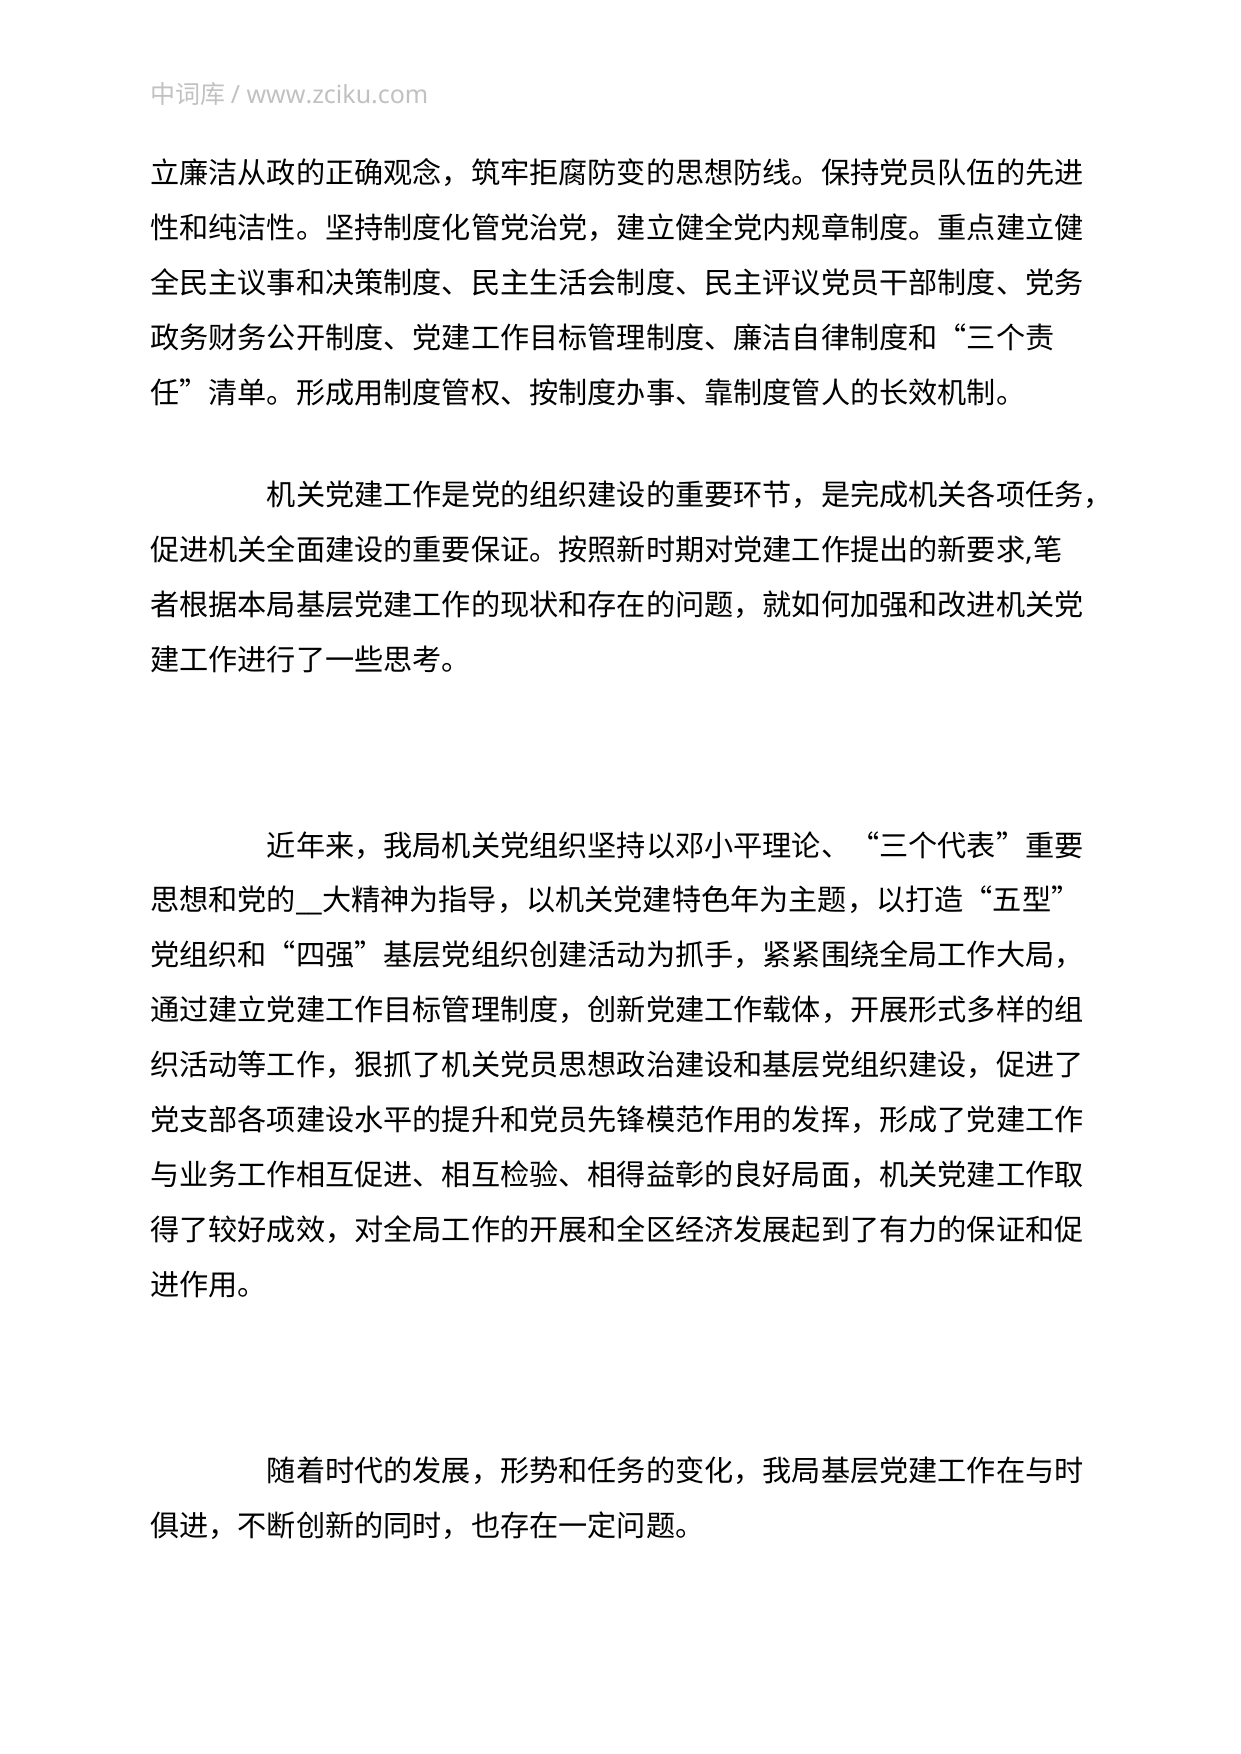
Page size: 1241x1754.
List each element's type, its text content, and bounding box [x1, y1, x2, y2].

text 随着时代的发展，形势和任务的变化，我局基层党建工作在与时俱进，不断创新的同时，也存在一定问题。 [150, 1447, 1090, 1544]
text 机关党建工作是党的组织建设的重要环节，是完成机关各项任务，促进机关全面建设的重要保证。按照新时期对党建工作提出的新要求,笔者根据本局基层党建工作的现状和存在的问题，就如何加强和改进机关党建工作进行了一些思考。 [150, 471, 1090, 678]
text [150, 150, 1090, 412]
text 近年来，我局机关党组织坚持以邓小平理论、“三个代表”重要思想和党的__大精神为指导，以机关党建特色年为主题，以打造“五型”党组织和“四强”基层党组织创建活动为抓手，紧紧围绕全局工作大局，通过建立党建工作目标管理制度，创新党建工作载体，开展形式多样的组织活动等工作，狠抓了机关党员思想政治建设和基层党组织建设，促进了党支部各项建设水平的提升和党员先锋模范作用的发挥，形成了党建工作与业务工作相互促进、相互检验、相得益彰的良好局面，机关党建工作取得了较好成效，对全局工作的开展和全区经济发展起到了有力的保证和促进作用。 [150, 822, 1090, 1304]
